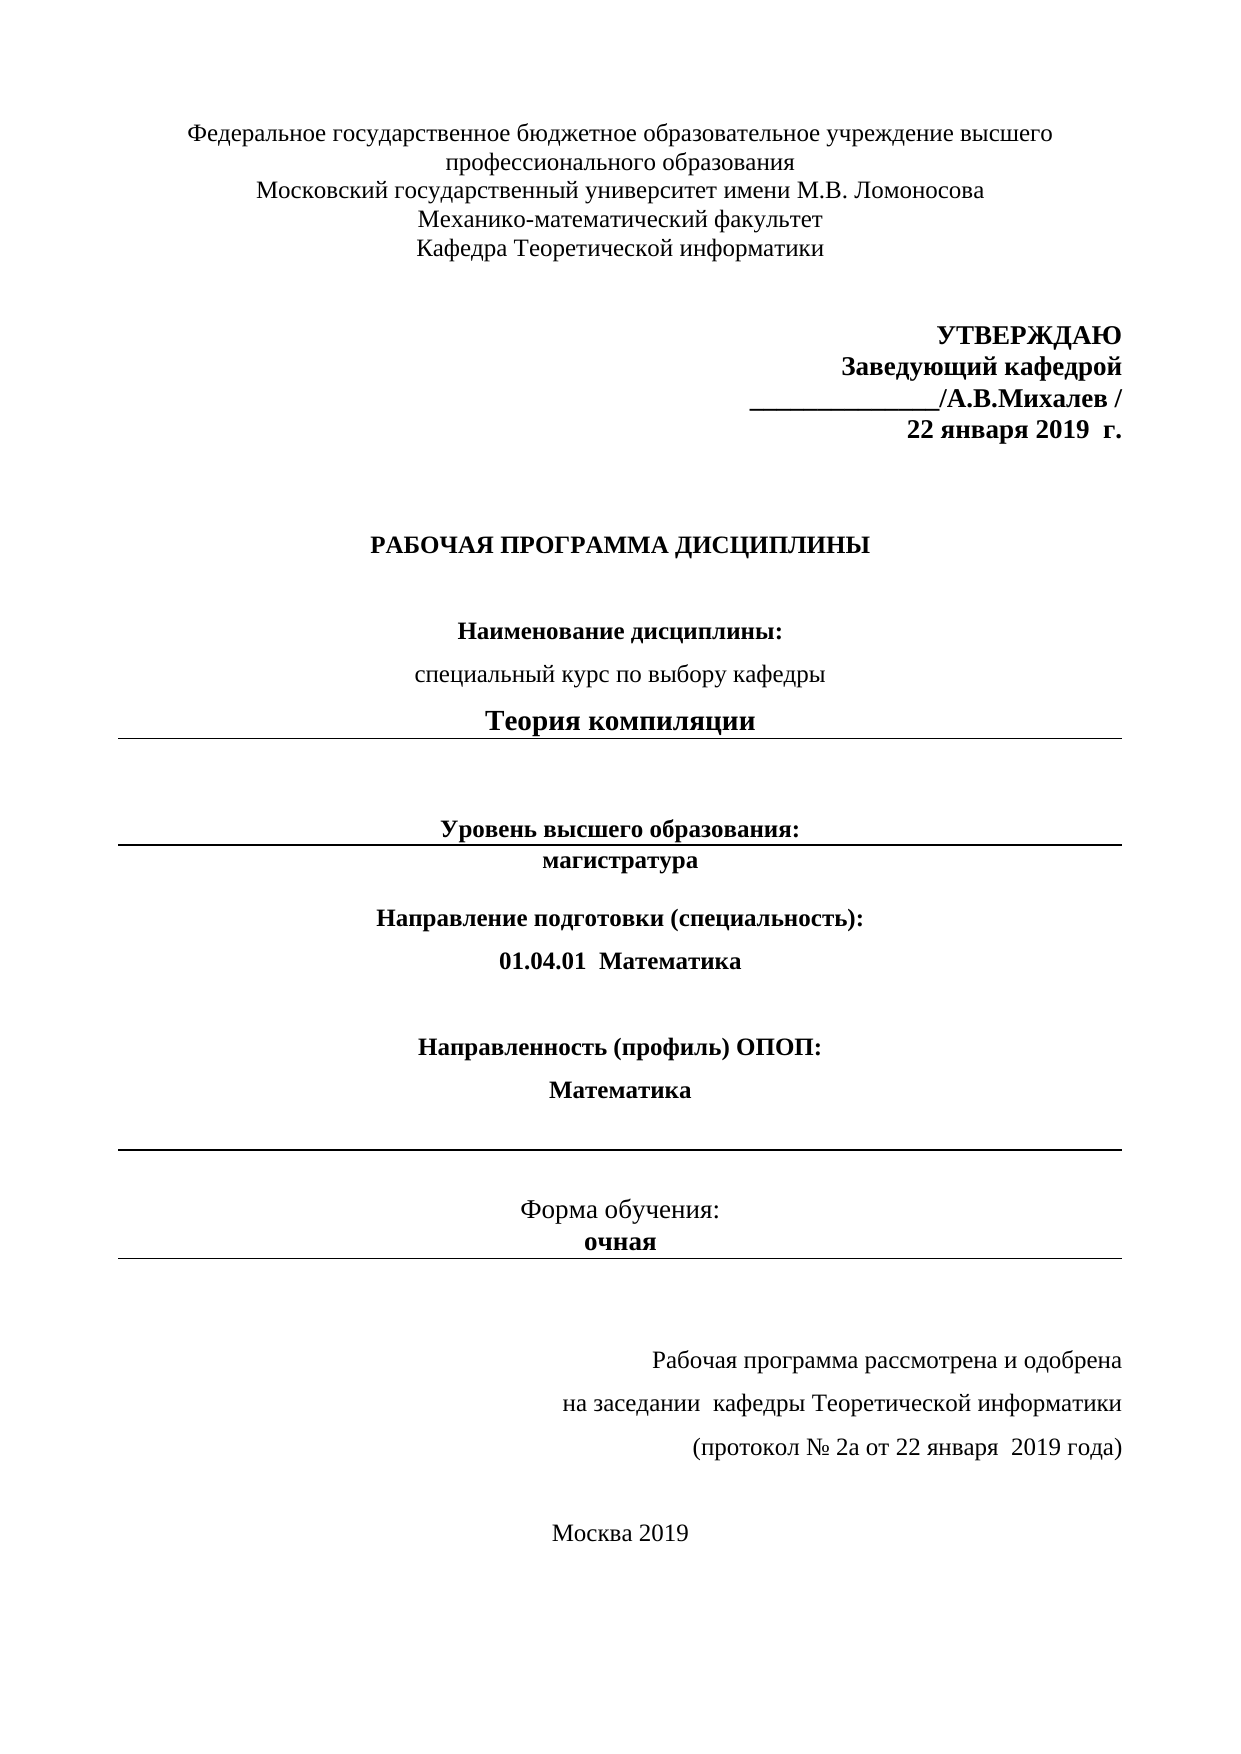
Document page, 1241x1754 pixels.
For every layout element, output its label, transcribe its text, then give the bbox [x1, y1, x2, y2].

text РАБОЧАЯ ПРОГРАММА ДИСЦИПЛИНЫ [118, 530, 1122, 559]
text на заседании кафедры Теоретической информатики [118, 1388, 1122, 1417]
text Направление подготовки (специальность): [118, 903, 1122, 932]
text очная [118, 1225, 1122, 1258]
text Наименование дисциплины: [118, 616, 1122, 645]
text Московский государственный университет имени М.В. Ломоносова [118, 176, 1122, 204]
text магистратура [118, 846, 1122, 874]
text специальный курс по выбору кафедры [118, 659, 1122, 688]
text Направленность (профиль) ОПОП: [118, 1032, 1122, 1061]
text Москва 2019 [118, 1518, 1122, 1547]
text ______________/А.В.Михалев / [118, 382, 1122, 413]
text 22 января 2019 г. [118, 413, 1122, 444]
text Кафедра Теоретической информатики [118, 233, 1122, 262]
text 01.04.01 Математика [118, 946, 1122, 975]
text Математика [118, 1076, 1122, 1104]
text Механико-математический факультет [118, 204, 1122, 233]
text Заведующий кафедрой [118, 351, 1122, 382]
text Рабочая программа рассмотрена и одобрена [118, 1345, 1122, 1374]
text (протокол № 2а от 22 января 2019 года) [118, 1432, 1122, 1460]
text УТВЕРЖДАЮ [118, 319, 1122, 351]
text Теория компиляции [118, 703, 1122, 738]
text Уровень высшего образования: [118, 814, 1122, 844]
text Федеральное государственное бюджетное образовательное учреждение высшего профессионального образования [118, 118, 1122, 176]
text Форма обучения: [118, 1194, 1122, 1225]
